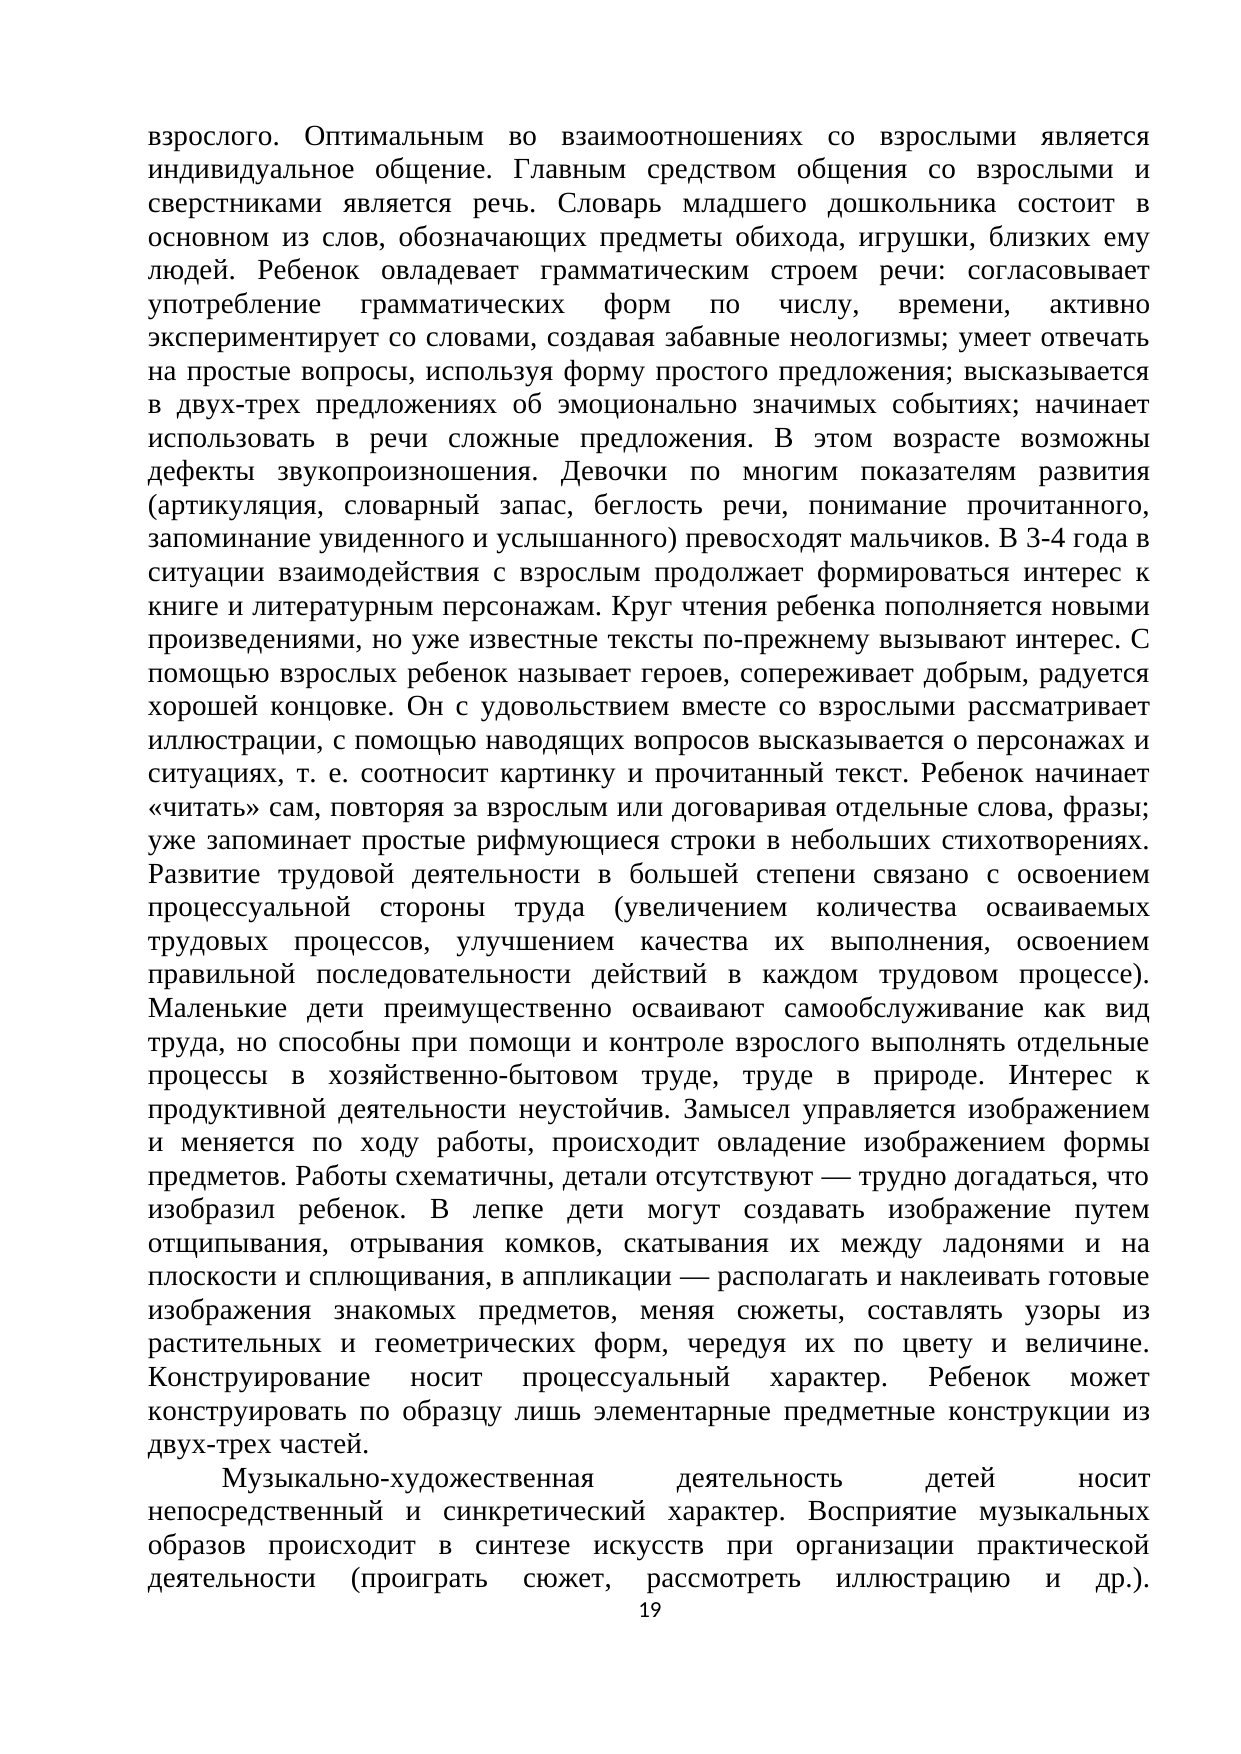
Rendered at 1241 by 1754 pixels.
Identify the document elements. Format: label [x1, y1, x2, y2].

text [148, 1460, 1152, 1594]
text [148, 118, 1152, 1460]
